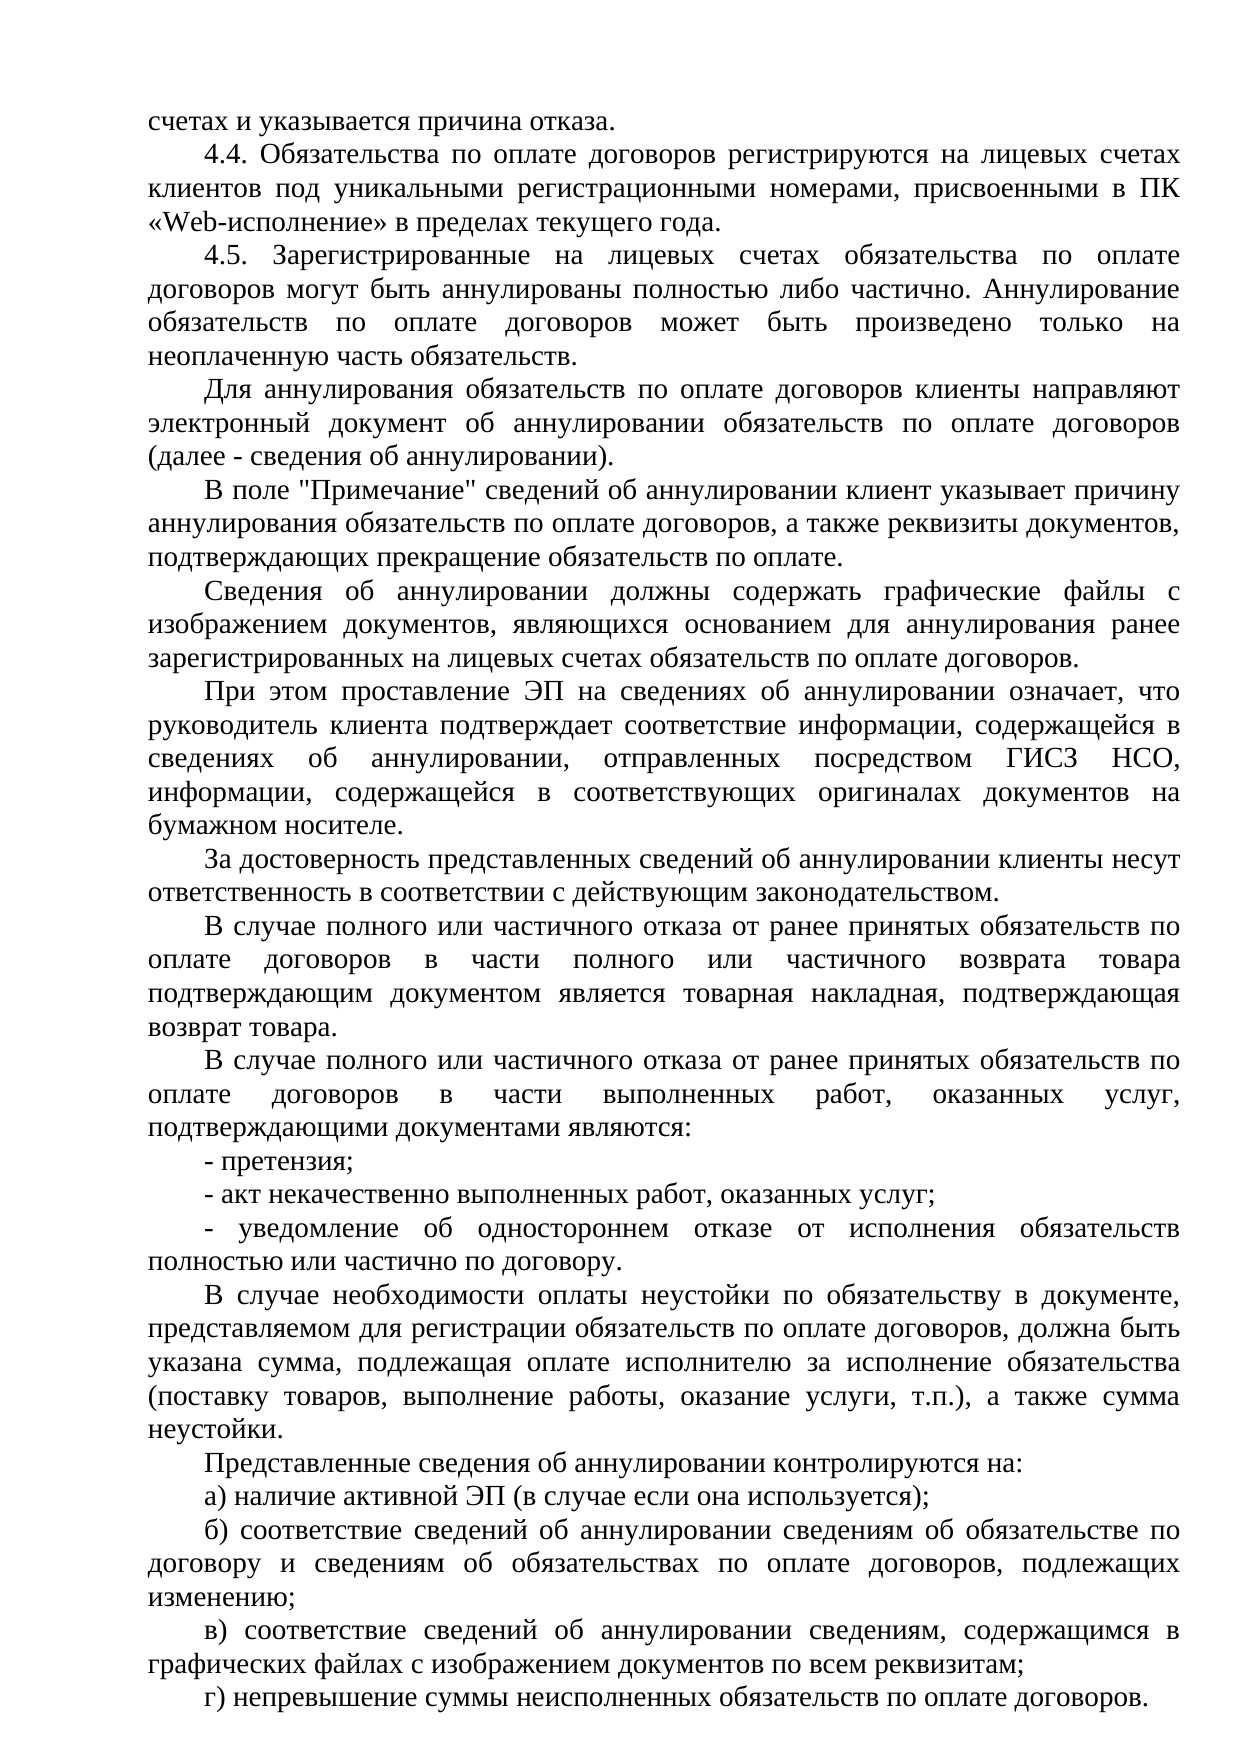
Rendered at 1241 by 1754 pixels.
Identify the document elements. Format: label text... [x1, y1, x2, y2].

text За достоверность представленных сведений об аннулировании клиенты несут ответственность в соответствии с действующим законодательством. [148, 841, 1181, 908]
text - акт некачественно выполненных работ, оказанных услуг; [148, 1176, 1181, 1210]
text В случае полного или частичного отказа от ранее принятых обязательств по оплате договоров в части выполненных работ, оказанных услуг, подтверждающими документами являются: [148, 1042, 1181, 1143]
text В поле "Примечание" сведений об аннулировании клиент указывает причину аннулирования обязательств по оплате договоров, а также реквизиты документов, подтверждающих прекращение обязательств по оплате. [148, 472, 1181, 573]
text 4.5. Зарегистрированные на лицевых счетах обязательства по оплате договоров могут быть аннулированы полностью либо частично. Аннулирование обязательств по оплате договоров может быть произведено только на неоплаченную часть обязательств. [148, 237, 1181, 371]
text б) соответствие сведений об аннулировании сведениям об обязательстве по договору и сведениям об обязательствах по оплате договоров, подлежащих изменению; [148, 1512, 1181, 1612]
text При этом проставление ЭП на сведениях об аннулировании означает, что руководитель клиента подтверждает соответствие информации, содержащейся в сведениях об аннулировании, отправленных посредством ГИСЗ НСО, информации, содержащейся в соответствующих оригиналах документов на бумажном носителе. [148, 673, 1181, 841]
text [148, 103, 1181, 137]
text г) непревышение суммы неисполненных обязательств по оплате договоров. [148, 1679, 1181, 1713]
text Представленные сведения об аннулировании контролируются на: [148, 1445, 1181, 1478]
text - претензия; [148, 1143, 1181, 1176]
text Сведения об аннулировании должны содержать графические файлы с изображением документов, являющихся основанием для аннулирования ранее зарегистрированных на лицевых счетах обязательств по оплате договоров. [148, 573, 1181, 673]
text В случае необходимости оплаты неустойки по обязательству в документе, представляемом для регистрации обязательств по оплате договоров, должна быть указана сумма, подлежащая оплате исполнителю за исполнение обязательства (поставку товаров, выполнение работы, оказание услуги, т.п.), а также сумма неустойки. [148, 1277, 1181, 1445]
text В случае полного или частичного отказа от ранее принятых обязательств по оплате договоров в части полного или частичного возврата товара подтверждающим документом является товарная накладная, подтверждающая возврат товара. [148, 908, 1181, 1042]
text 4.4. Обязательства по оплате договоров регистрируются на лицевых счетах клиентов под уникальными регистрационными номерами, присвоенными в ПК «Web-исполнение» в пределах текущего года. [148, 137, 1181, 237]
text а) наличие активной ЭП (в случае если она используется); [148, 1478, 1181, 1512]
text Для аннулирования обязательств по оплате договоров клиенты направляют электронный документ об аннулировании обязательств по оплате договоров (далее - сведения об аннулировании). [148, 371, 1181, 472]
text в) соответствие сведений об аннулировании сведениям, содержащимся в графических файлах с изображением документов по всем реквизитам; [148, 1612, 1181, 1679]
text - уведомление об одностороннем отказе от исполнения обязательств полностью или частично по договору. [148, 1210, 1181, 1277]
